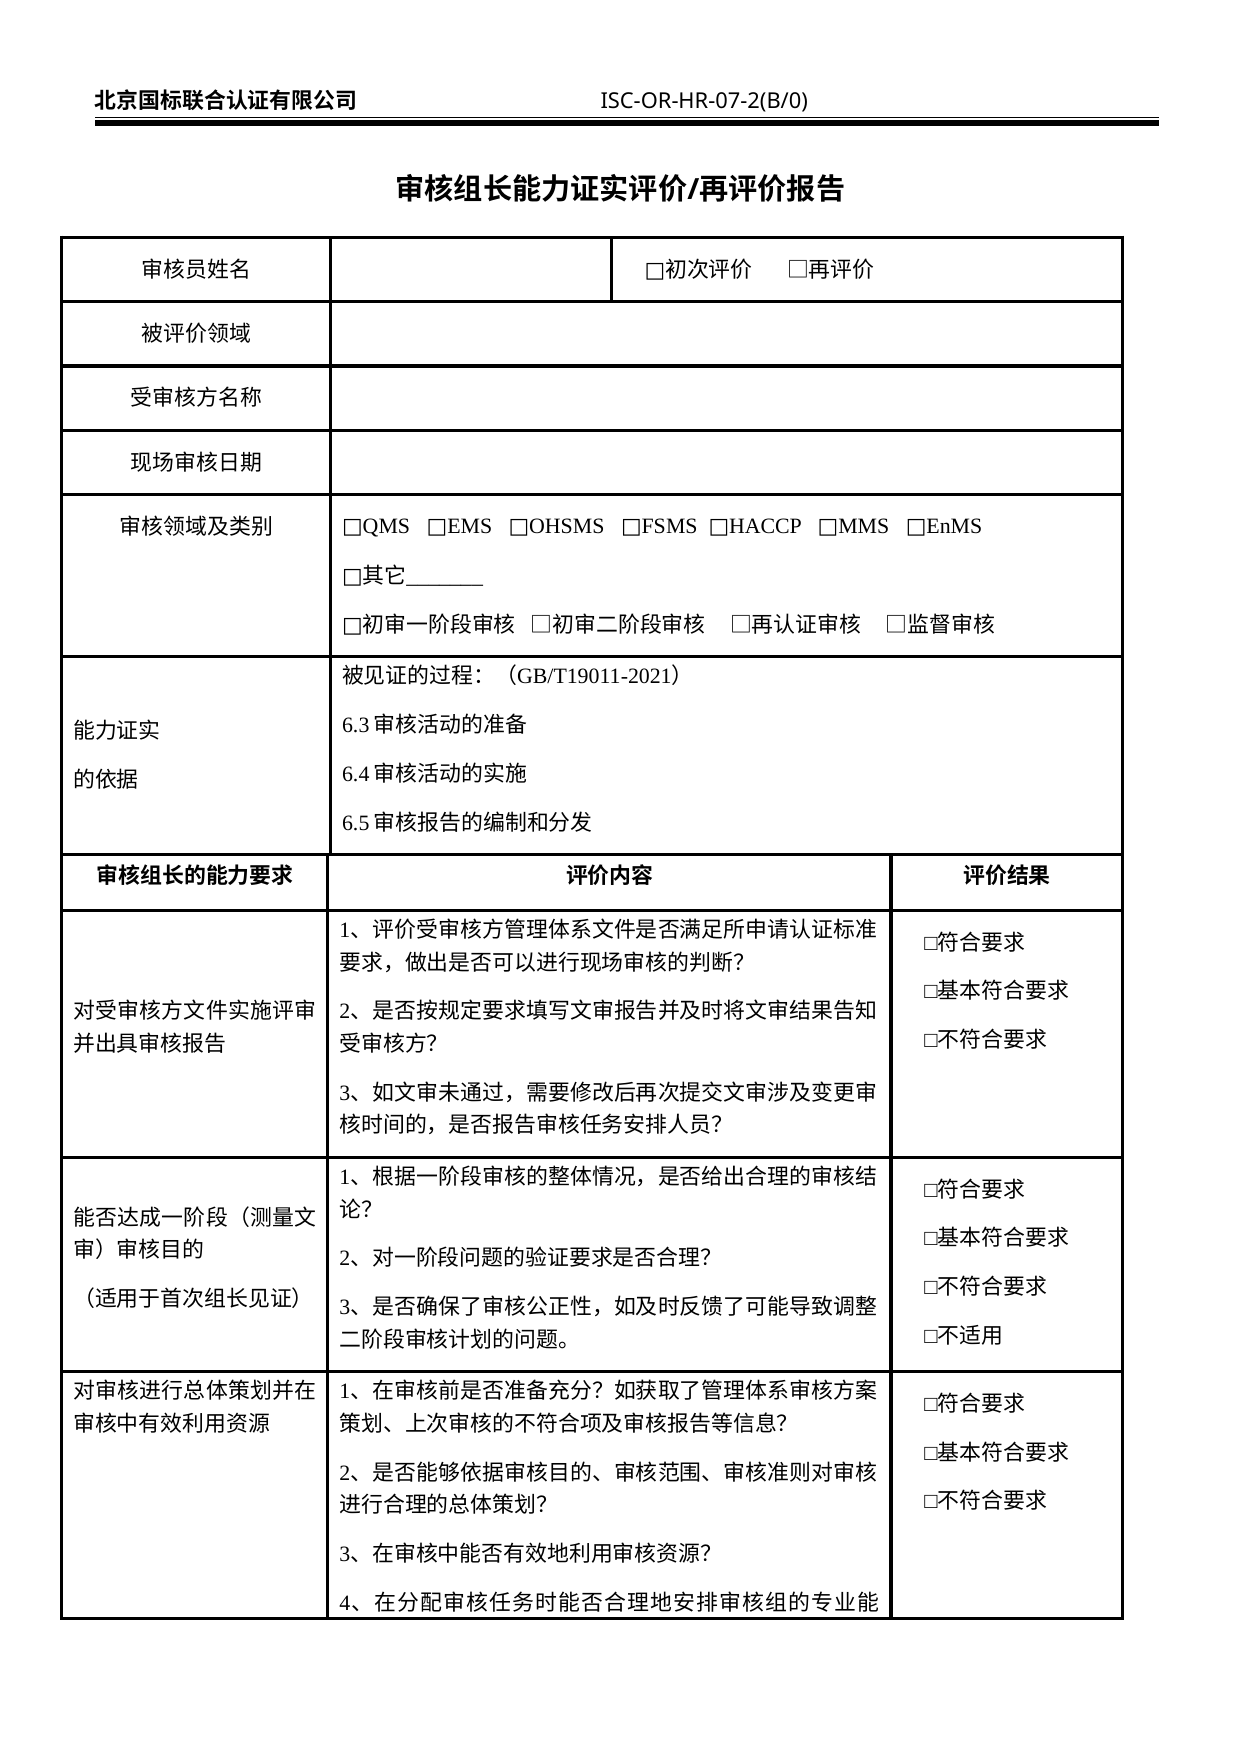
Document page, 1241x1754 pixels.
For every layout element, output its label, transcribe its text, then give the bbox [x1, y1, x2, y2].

table_cell 审核领域及类别 [63, 496, 329, 655]
text 审核组长能力证实评价/再评价报告 [94, 154, 1146, 219]
table_cell 现场审核日期 [63, 432, 329, 493]
table_cell 对受审核方文件实施评审并出具审核报告 [63, 912, 326, 1156]
table_cell □符合要求 □基本符合要求 □不符合要求 [893, 912, 1121, 1156]
table_cell □QMS □EMS □OHSMS □FSMS □HACCP □MMS □EnMS □其它_______ □初审一阶段审核 □初审二阶段审核 □再认证审核 □监督审核 [332, 496, 1121, 655]
table_cell 能力证实 的依据 [63, 658, 329, 853]
table_header □初次评价 □再评价 [613, 239, 1121, 300]
table_cell 审核组长的能力要求 [63, 856, 326, 909]
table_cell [63, 1373, 326, 1617]
table_cell [332, 303, 1121, 364]
table_cell [332, 368, 1121, 429]
table_cell 评价内容 [329, 856, 889, 909]
table_cell 1、评价受审核方管理体系文件是否满足所申请认证标准要求，做出是否可以进行现场审核的判断？ 2、是否按规定要求填写文审报告并及时将文审结果告知受审核方？ 3、如文审未通过，需要修改后再次提交文审涉及变更审核时间的，是否报告审核任务安排人员？ [329, 912, 889, 1156]
table_cell 被见证的过程：（GB/T19011-2021） 6.3审核活动的准备 6.4审核活动的实施 6.5审核报告的编制和分发 [332, 658, 1121, 853]
table_header [332, 239, 610, 300]
table_cell □符合要求 □基本符合要求 □不符合要求 □不适用 [893, 1159, 1121, 1370]
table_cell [329, 1373, 889, 1617]
table_cell 能否达成一阶段（测量文审）审核目的 （适用于首次组长见证） [63, 1159, 326, 1370]
table_cell 被评价领域 [63, 303, 329, 364]
table_header 审核员姓名 [63, 239, 329, 300]
table_cell 1、根据一阶段审核的整体情况，是否给出合理的审核结论？ 2、对一阶段问题的验证要求是否合理？ 3、是否确保了审核公正性，如及时反馈了可能导致调整二阶段审核计划的问题。 [329, 1159, 889, 1370]
table_cell 评价结果 [893, 856, 1121, 909]
table_cell [332, 432, 1121, 493]
table_cell 受审核方名称 [63, 368, 329, 429]
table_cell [893, 1373, 1121, 1617]
